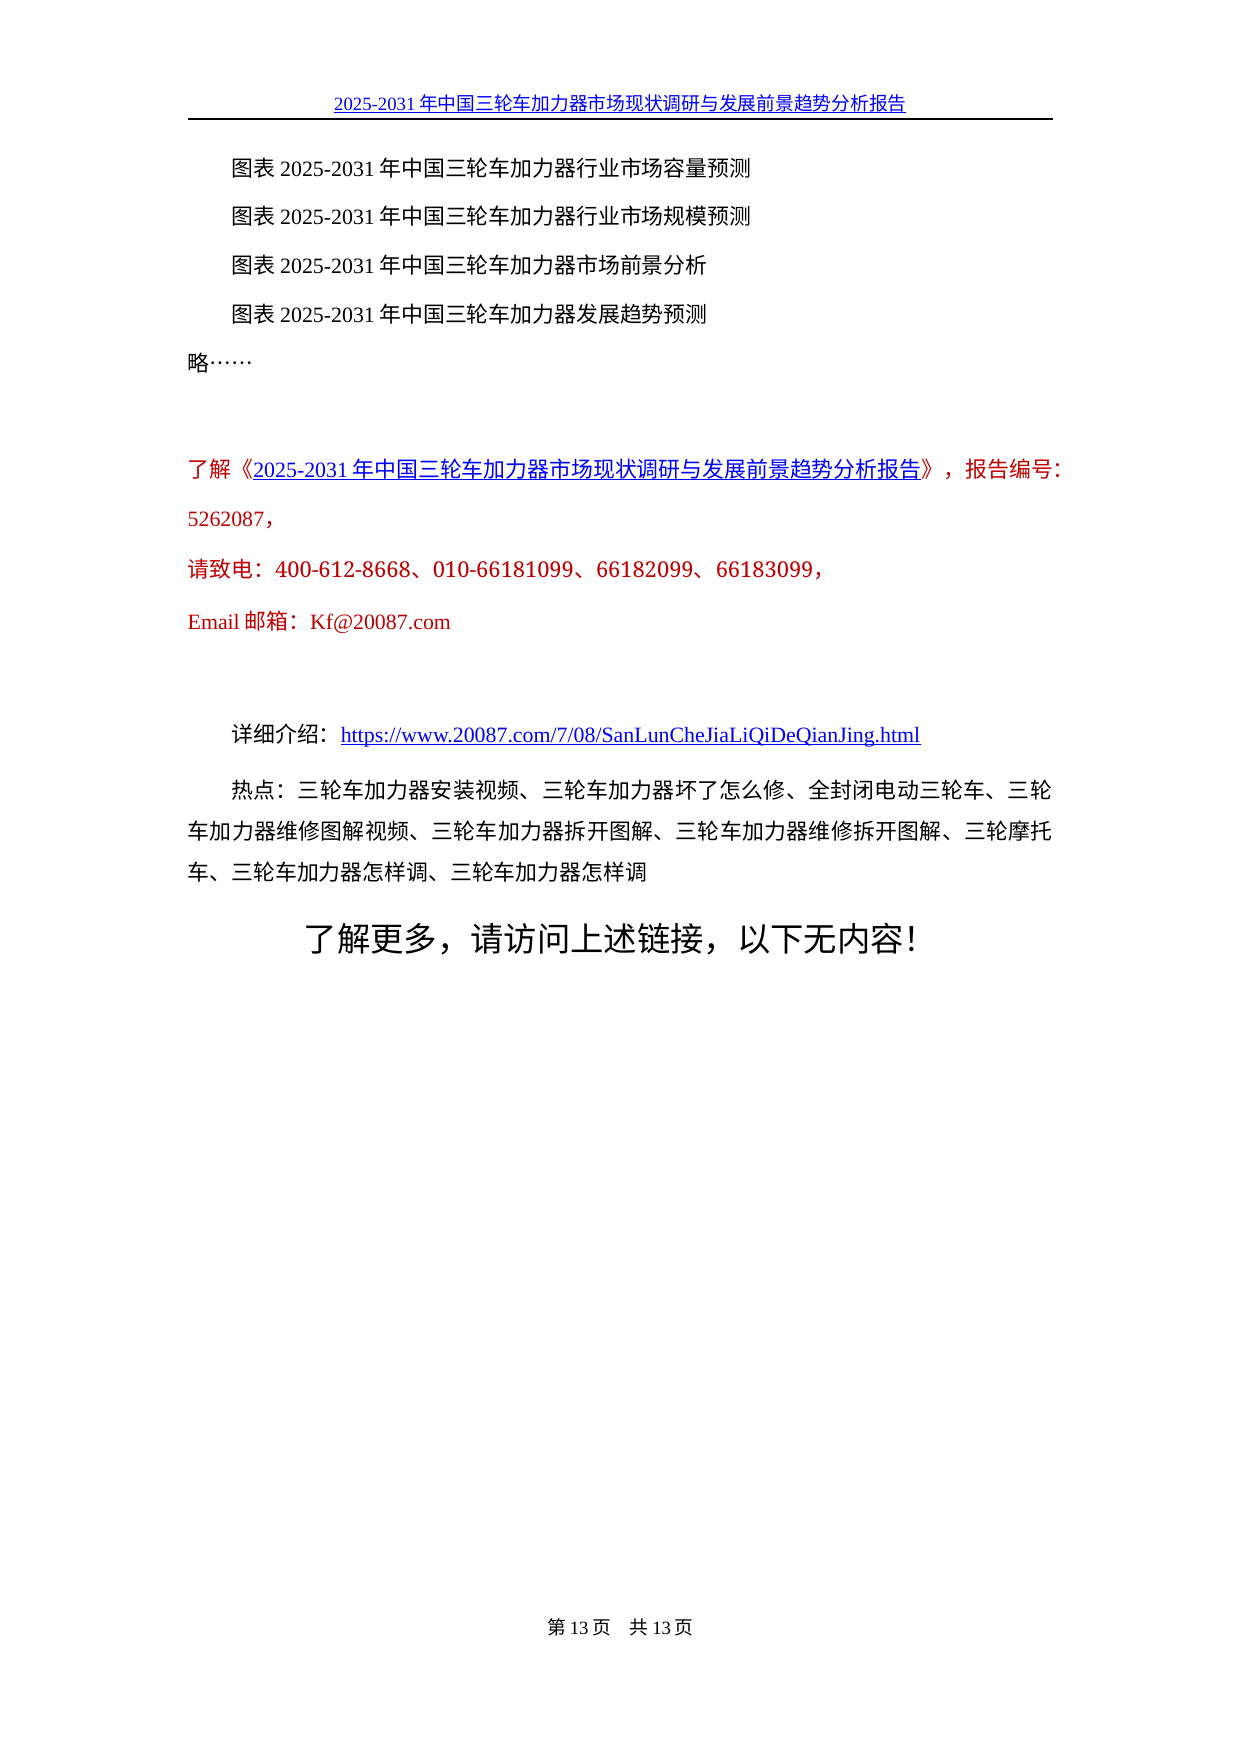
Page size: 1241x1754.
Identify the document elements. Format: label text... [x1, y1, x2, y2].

text 了解《2025-2031年中国三轮车加力器市场现状调研与发展前景趋势分析报告》，报告编号：5262087， [187, 452, 1053, 533]
text Email邮箱：Kf@20087.com [187, 603, 1053, 636]
text 请致电：400-612-8668、010-66181099、66182099、66183099， [187, 552, 1053, 584]
text 详细介绍：https://www.20087.com/7/08/SanLunCheJiaLiQiDeQianJing.html [187, 716, 1053, 749]
title 了解更多，请访问上述链接，以下无内容！ [187, 904, 1053, 969]
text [187, 150, 1053, 378]
text 热点：三轮车加力器安装视频、三轮车加力器坏了怎么修、全封闭电动三轮车、三轮车加力器维修图解视频、三轮车加力器拆开图解、三轮车加力器维修拆开图解、三轮摩托车、三轮车加力器怎样调、三轮车加力器怎样调 [187, 773, 1053, 887]
